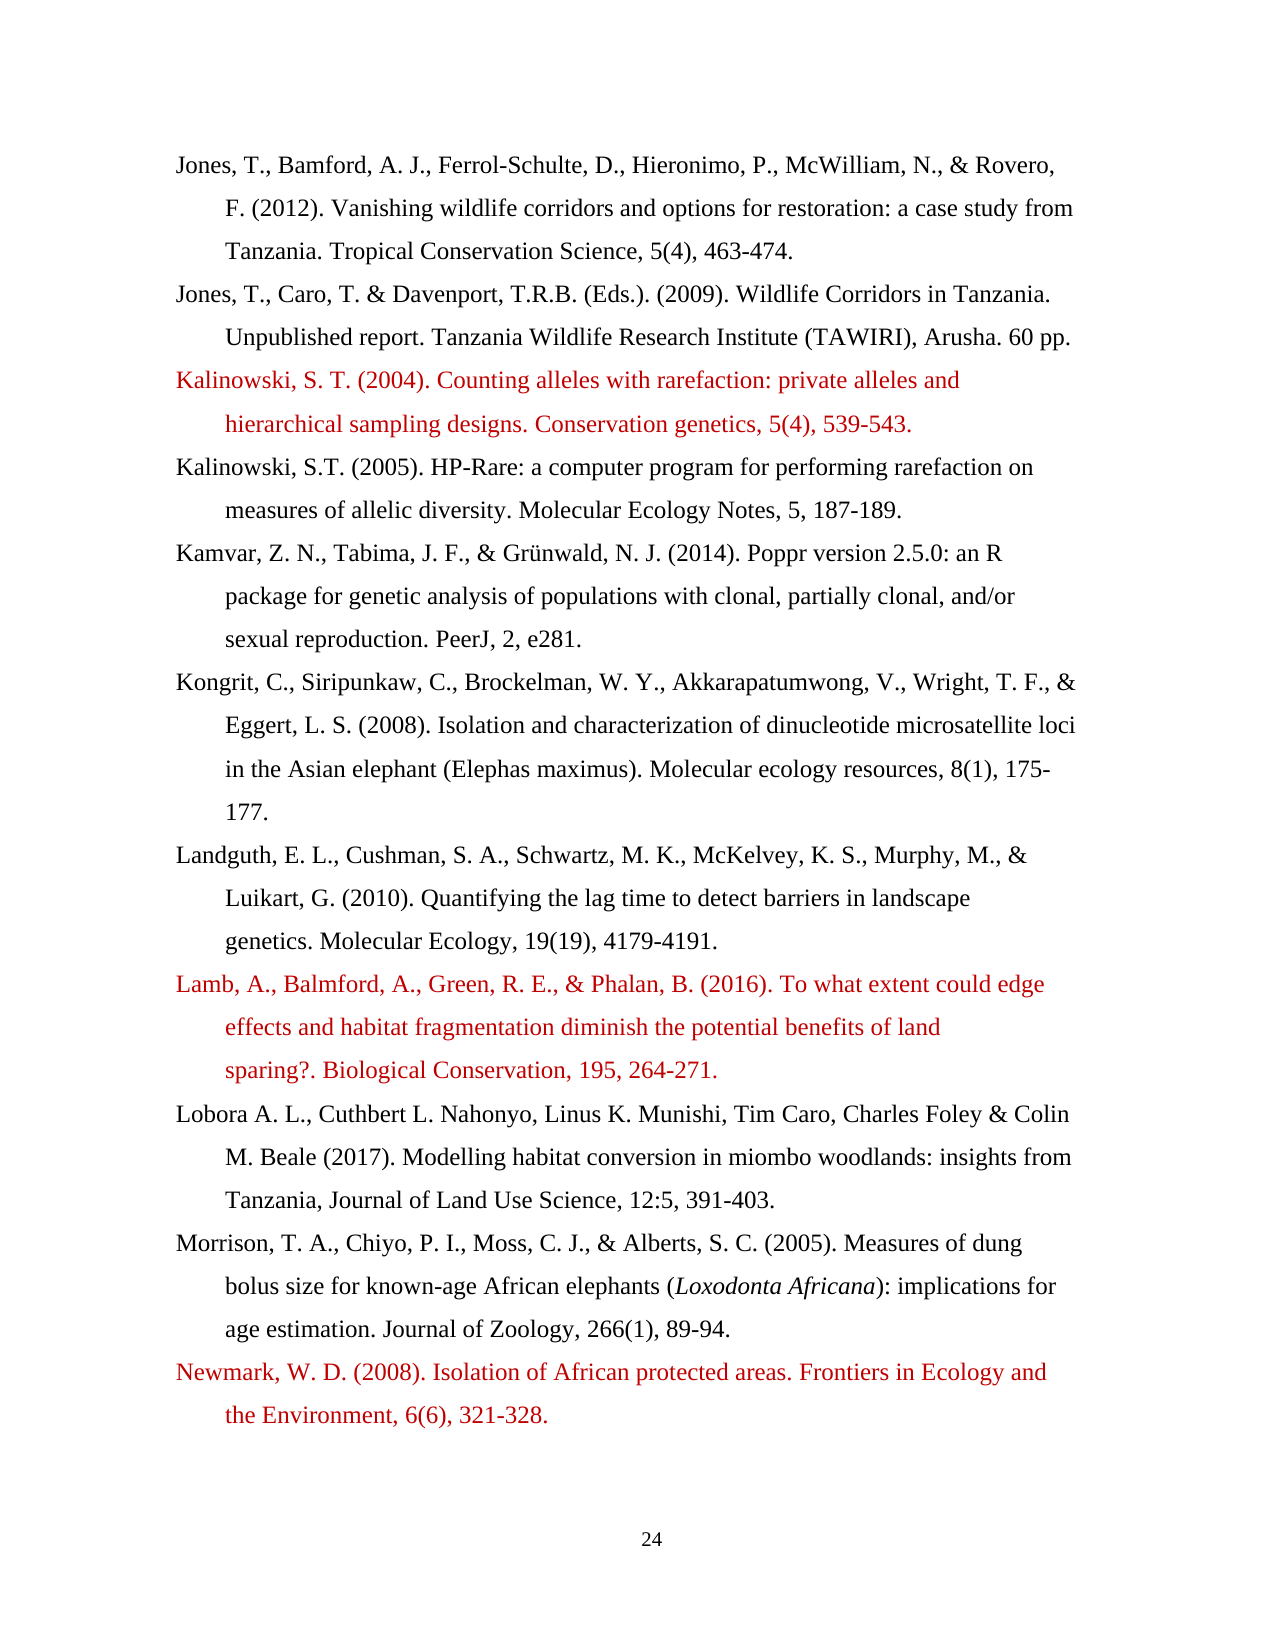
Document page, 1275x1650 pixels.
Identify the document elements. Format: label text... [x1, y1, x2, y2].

text Lamb, A., Balmford, A., Green, R. E., & Phalan, B. (2016). To what extent could edge effects and habitat fragmentation diminish the potential benefits of land sparing?. Biological Conservation, 195, 264-271. [176, 969, 1078, 1084]
text Lobora A. L., Cuthbert L. Nahonyo, Linus K. Munishi, Tim Caro, Charles Foley & Colin M. Beale (2017). Modelling habitat conversion in miombo woodlands: insights from Tanzania, Journal of Land Use Science, 12:5, 391-403. [176, 1099, 1078, 1214]
text Newmark, W. D. (2008). Isolation of African protected areas. Frontiers in Ecology and the Environment, 6(6), 321-328. [176, 1357, 1078, 1429]
text Landguth, E. L., Cushman, S. A., Schwartz, M. K., McKelvey, K. S., Murphy, M., & Luikart, G. (2010). Quantifying the lag time to detect barriers in landscape genetics. Molecular Ecology, 19(19), 4179-4191. [176, 840, 1078, 955]
text Jones, T., Caro, T. & Davenport, T.R.B. (Eds.). (2009). Wildlife Corridors in Tanzania. Unpublished report. Tanzania Wildlife Research Institute (TAWIRI), Arusha. 60 pp. [176, 279, 1078, 351]
text Kamvar, Z. N., Tabima, J. F., & Grünwald, N. J. (2014). Poppr version 2.5.0: an R package for genetic analysis of populations with clonal, partially clonal, and/or sexual reproduction. PeerJ, 2, e281. [176, 538, 1078, 653]
text Morrison, T. A., Chiyo, P. I., Moss, C. J., & Alberts, S. C. (2005). Measures of dung bolus size for known‐age African elephants (Loxodonta Africana): implications for age estimation. Journal of Zoology, 266(1), 89-94. [176, 1228, 1078, 1343]
text Kalinowski, S. T. (2004). Counting alleles with rarefaction: private alleles and hierarchical sampling designs. Conservation genetics, 5(4), 539-543. [176, 366, 1078, 437]
text Jones, T., Bamford, A. J., Ferrol-Schulte, D., Hieronimo, P., McWilliam, N., & Rovero, F. (2012). Vanishing wildlife corridors and options for restoration: a case study from Tanzania. Tropical Conservation Science, 5(4), 463-474. [176, 150, 1078, 265]
text Kongrit, C., Siripunkaw, C., Brockelman, W. Y., Akkarapatumwong, V., Wright, T. F., & Eggert, L. S. (2008). Isolation and characterization of dinucleotide microsatellite loci in the Asian elephant (Elephas maximus). Molecular ecology resources, 8(1), 175-177. [176, 667, 1078, 826]
text Kalinowski, S.T. (2005). HP-Rare: a computer program for performing rarefaction on measures of allelic diversity. Molecular Ecology Notes, 5, 187-189. [176, 452, 1078, 524]
